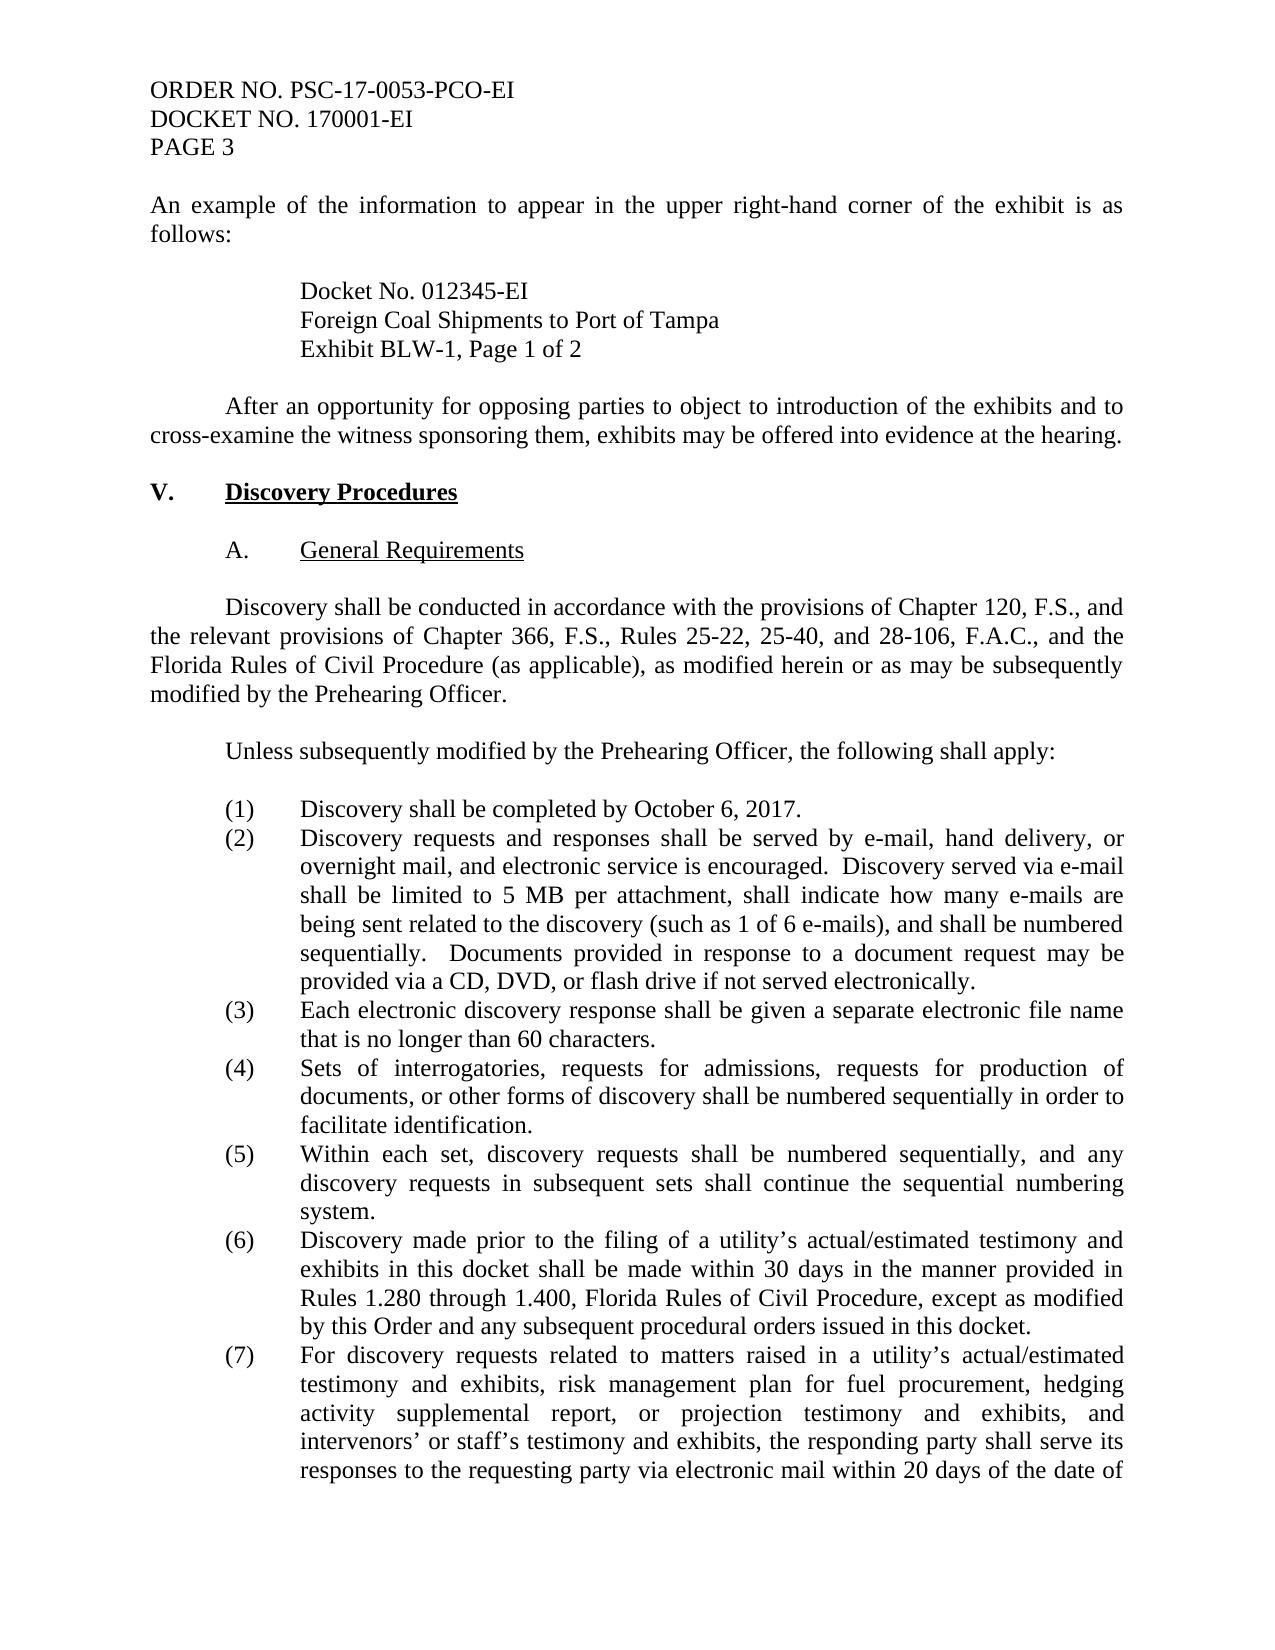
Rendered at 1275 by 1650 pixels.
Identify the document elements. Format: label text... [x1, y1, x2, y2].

list Discovery shall be conducted in accordance with the provisions of Chapter 120, F.S., and the relevant provisions of Chapter 366, F.S., Rules 25-22, 25-40, and 28-106, F.A.C., and the Florida Rules of Civil Procedure (as applicable), as modified herein or as may be subsequently modified by the Prehearing Officer. [150, 592, 1125, 707]
list Each electronic discovery response shall be given a separate electronic file name that is no longer than 60 characters. [225, 995, 1125, 1053]
list After an opportunity for opposing parties to object to introduction of the exhibits and to cross-examine the witness sponsoring them, exhibits may be offered into evidence at the hearing. [150, 391, 1125, 449]
list V. Discovery Procedures [150, 477, 1125, 506]
list Foreign Coal Shipments to [150, 305, 1125, 334]
text An example of the information to appear in the upper right-hand corner of the exhibit is as follows: [150, 190, 1125, 247]
list Discovery shall be completed by October 6, 2017. [225, 794, 1125, 823]
list Unless subsequently modified by the Prehearing Officer, the following shall apply: [150, 736, 1125, 765]
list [225, 1340, 1125, 1484]
list Docket No. 012345-EI [150, 276, 1125, 305]
list A. General Requirements [150, 535, 1125, 564]
list Sets of interrogatories, requests for admissions, requests for production of documents, or other forms of discovery shall be numbered sequentially in order to facilitate identification. [225, 1053, 1125, 1139]
list Discovery requests and responses shall be served by e-mail, hand delivery, or overnight mail, and electronic service is encouraged. Discovery served via e-mail shall be limited to 5 MB per attachment, shall indicate how many e-mails are being sent related to the discovery (such as 1 of 6 e-mails), and shall be numbered sequentially. Documents provided in response to a document request may be provided via a CD, DVD, or flash drive if not served electronically. [225, 823, 1125, 995]
list Within each set, discovery requests shall be numbered sequentially, and any discovery requests in subsequent sets shall continue the sequential numbering system. [225, 1139, 1125, 1225]
list Exhibit BLW-1, Page 1 of 2 [150, 334, 1125, 362]
list Discovery made prior to the filing of a utility’s actual/estimated testimony and exhibits in this docket shall be made within 30 days in the manner provided in Rules 1.280 through 1.400, Florida Rules of Civil Procedure, except as modified by this Order and any subsequent procedural orders issued in this docket. [225, 1225, 1125, 1340]
